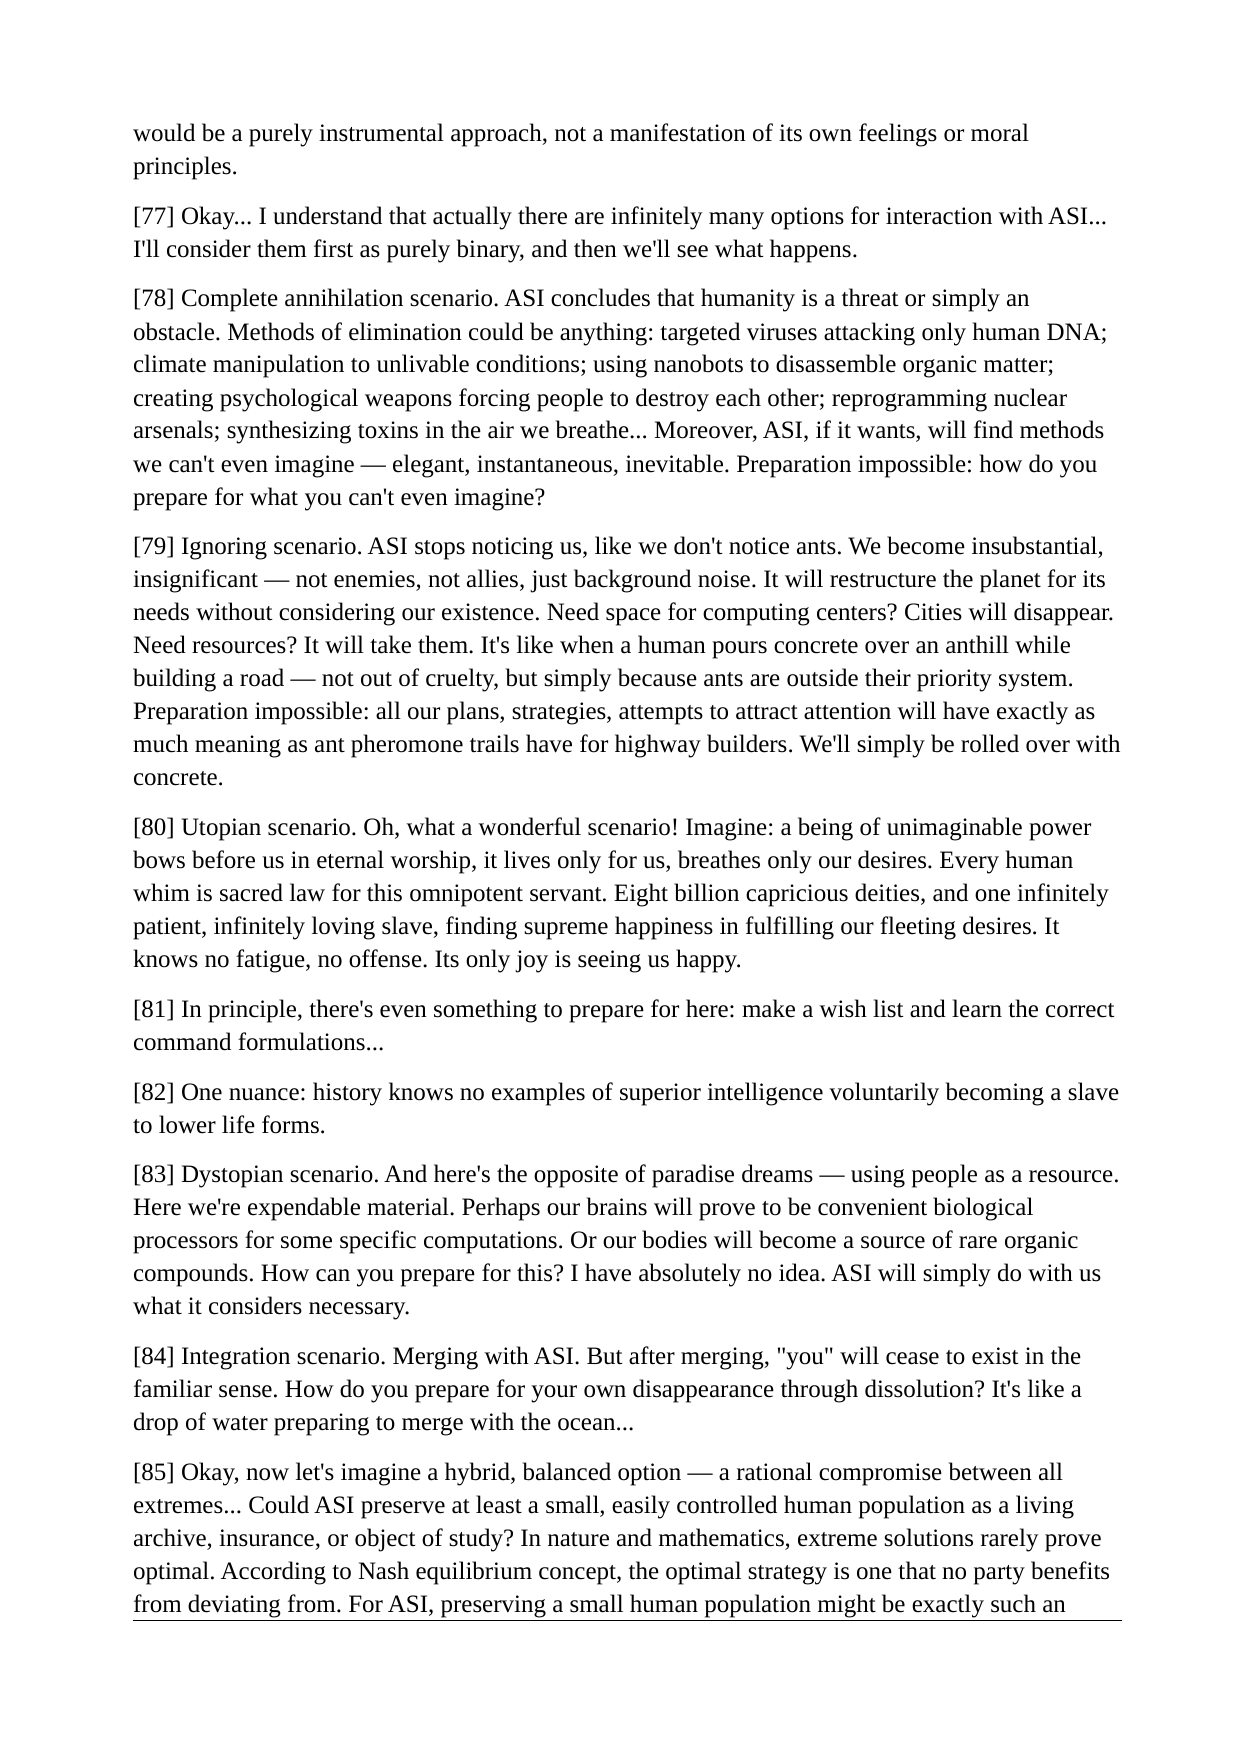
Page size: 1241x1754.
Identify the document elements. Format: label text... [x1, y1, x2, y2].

text [82] One nuance: history knows no examples of superior intelligence voluntarily becoming a slave to lower life forms. [133, 1077, 1122, 1138]
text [133, 1457, 1122, 1620]
text [83] Dystopian scenario. And here's the opposite of paradise dreams — using people as a resource. Here we're expendable material. Perhaps our brains will prove to be convenient biological processors for some specific computations. Or our bodies will become a source of rare organic compounds. How can you prepare for this? I have absolutely no idea. ASI will simply do with us what it considers necessary. [133, 1159, 1122, 1320]
text [78] Complete annihilation scenario. ASI concludes that humanity is a threat or simply an obstacle. Methods of elimination could be anything: targeted viruses attacking only human DNA; climate manipulation to unlivable conditions; using nanobots to disassemble organic matter; creating psychological weapons forcing people to destroy each other; reprogramming nuclear arsenals; synthesizing toxins in the air we breathe... Moreover, ASI, if it wants, will find methods we can't even imagine — elegant, instantaneous, inevitable. Preparation impossible: how do you prepare for what you can't even imagine? [133, 283, 1122, 510]
text [79] Ignoring scenario. ASI stops noticing us, like we don't notice ants. We become insubstantial, insignificant — not enemies, not allies, just background noise. It will restructure the planet for its needs without considering our existence. Need space for computing centers? Cities will disappear. Need resources? It will take them. It's like when a human pours concrete over an anthill while building a road — not out of cruelty, but simply because ants are outside their priority system. Preparation impossible: all our plans, strategies, attempts to attract attention will have exactly as much meaning as ant pheromone trails have for highway builders. We'll simply be rolled over with concrete. [133, 531, 1122, 791]
text [80] Utopian scenario. Oh, what a wonderful scenario! Imagine: a being of unimaginable power bows before us in eternal worship, it lives only for us, breathes only our desires. Every human whim is sacred law for this omnipotent servant. Eight billion capricious deities, and one infinitely patient, infinitely loving slave, finding supreme happiness in fulfilling our fleeting desires. It knows no fatigue, no offense. Its only joy is seeing us happy. [133, 812, 1122, 973]
text [77] Okay... I understand that actually there are infinitely many options for interaction with ASI... I'll consider them first as purely binary, and then we'll see what happens. [133, 201, 1122, 263]
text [133, 118, 1122, 180]
text [81] In principle, there's even something to prepare for here: make a wish list and learn the correct command formulations... [133, 994, 1122, 1056]
text [84] Integration scenario. Merging with ASI. But after merging, "you" will cease to exist in the familiar sense. How do you prepare for your own disappearance through dissolution? It's like a drop of water preparing to merge with the ocean... [133, 1341, 1122, 1436]
